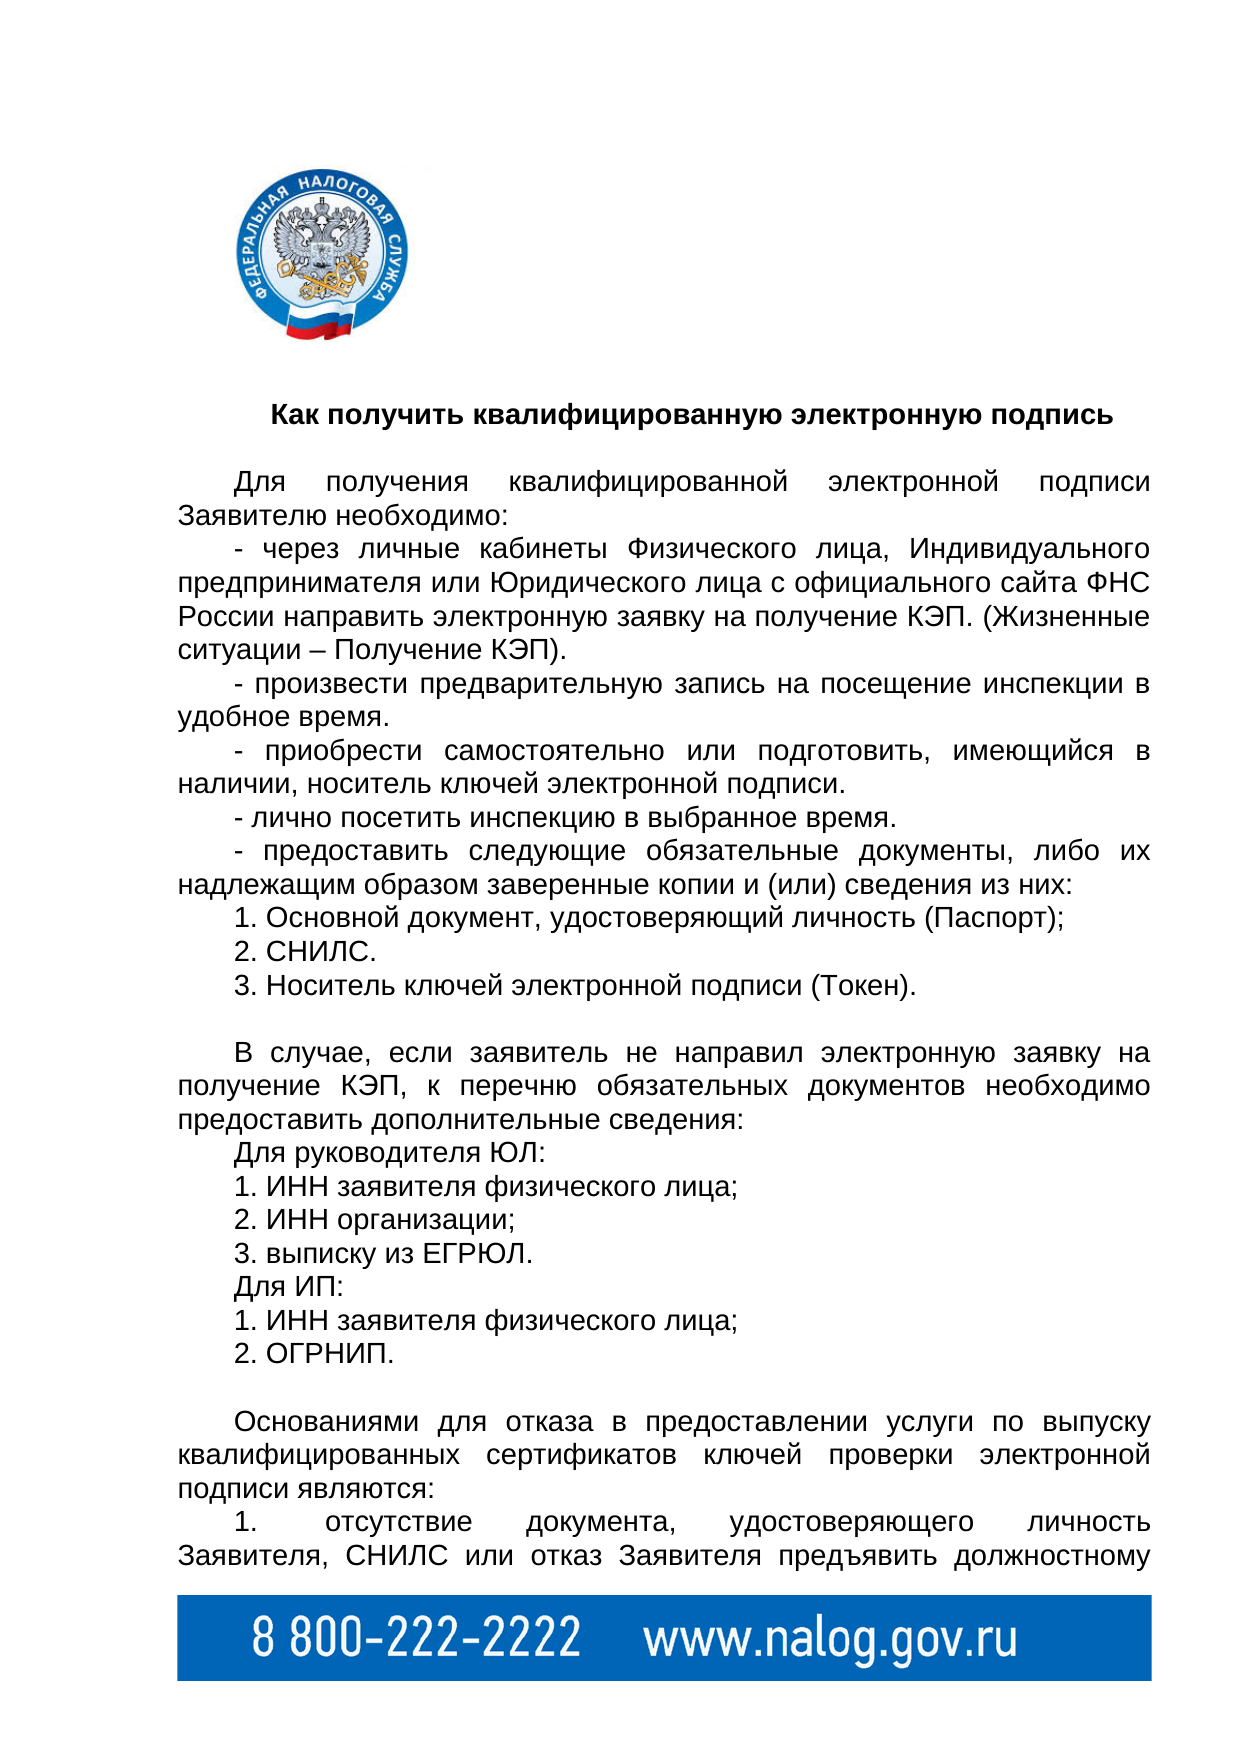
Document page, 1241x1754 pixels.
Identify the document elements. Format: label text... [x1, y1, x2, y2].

text - приобрести самостоятельно или подготовить, имеющийся в наличии, носитель ключей электронной подписи. [177, 733, 1152, 800]
text - предоставить следующие обязательные документы, либо их надлежащим образом заверенные копии и (или) сведения из них: [177, 833, 1152, 900]
text 2. ОГРНИП. [177, 1336, 1152, 1370]
text 1. Основной документ, удостоверяющий личность (Паспорт); [177, 900, 1152, 934]
text Для руководителя ЮЛ: [177, 1135, 1152, 1169]
text 1. ИНН заявителя физического лица; [177, 1303, 1152, 1336]
text - через личные кабинеты Физического лица, Индивидуального предпринимателя или Юридического лица с официального сайта ФНС России направить электронную заявку на получение КЭП. (Жизненные ситуации – Получение КЭП). [177, 531, 1152, 666]
picture [207, 164, 436, 342]
picture [177, 1595, 1152, 1681]
text Как получить квалифицированную электронную подпись [177, 397, 1152, 431]
text 3. выписку из ЕГРЮЛ. [177, 1236, 1152, 1269]
text Для ИП: [177, 1269, 1152, 1303]
text Для получения квалифицированной электронной подписи Заявителю необходимо: [177, 464, 1152, 531]
text 2. ИНН организации; [177, 1202, 1152, 1236]
text 3. Носитель ключей электронной подписи (Токен). [177, 967, 1152, 1001]
text В случае, если заявитель не направил электронную заявку на получение КЭП, к перечню обязательных документов необходимо предоставить дополнительные сведения: [177, 1034, 1152, 1135]
text - произвести предварительную запись на посещение инспекции в удобное время. [177, 666, 1152, 733]
text 2. СНИЛС. [177, 934, 1152, 967]
text Основаниями для отказа в предоставлении услуги по выпуску квалифицированных сертификатов ключей проверки электронной подписи являются: [177, 1403, 1152, 1504]
text - лично посетить инспекцию в выбранное время. [177, 800, 1152, 833]
text 1. ИНН заявителя физического лица; [177, 1169, 1152, 1202]
